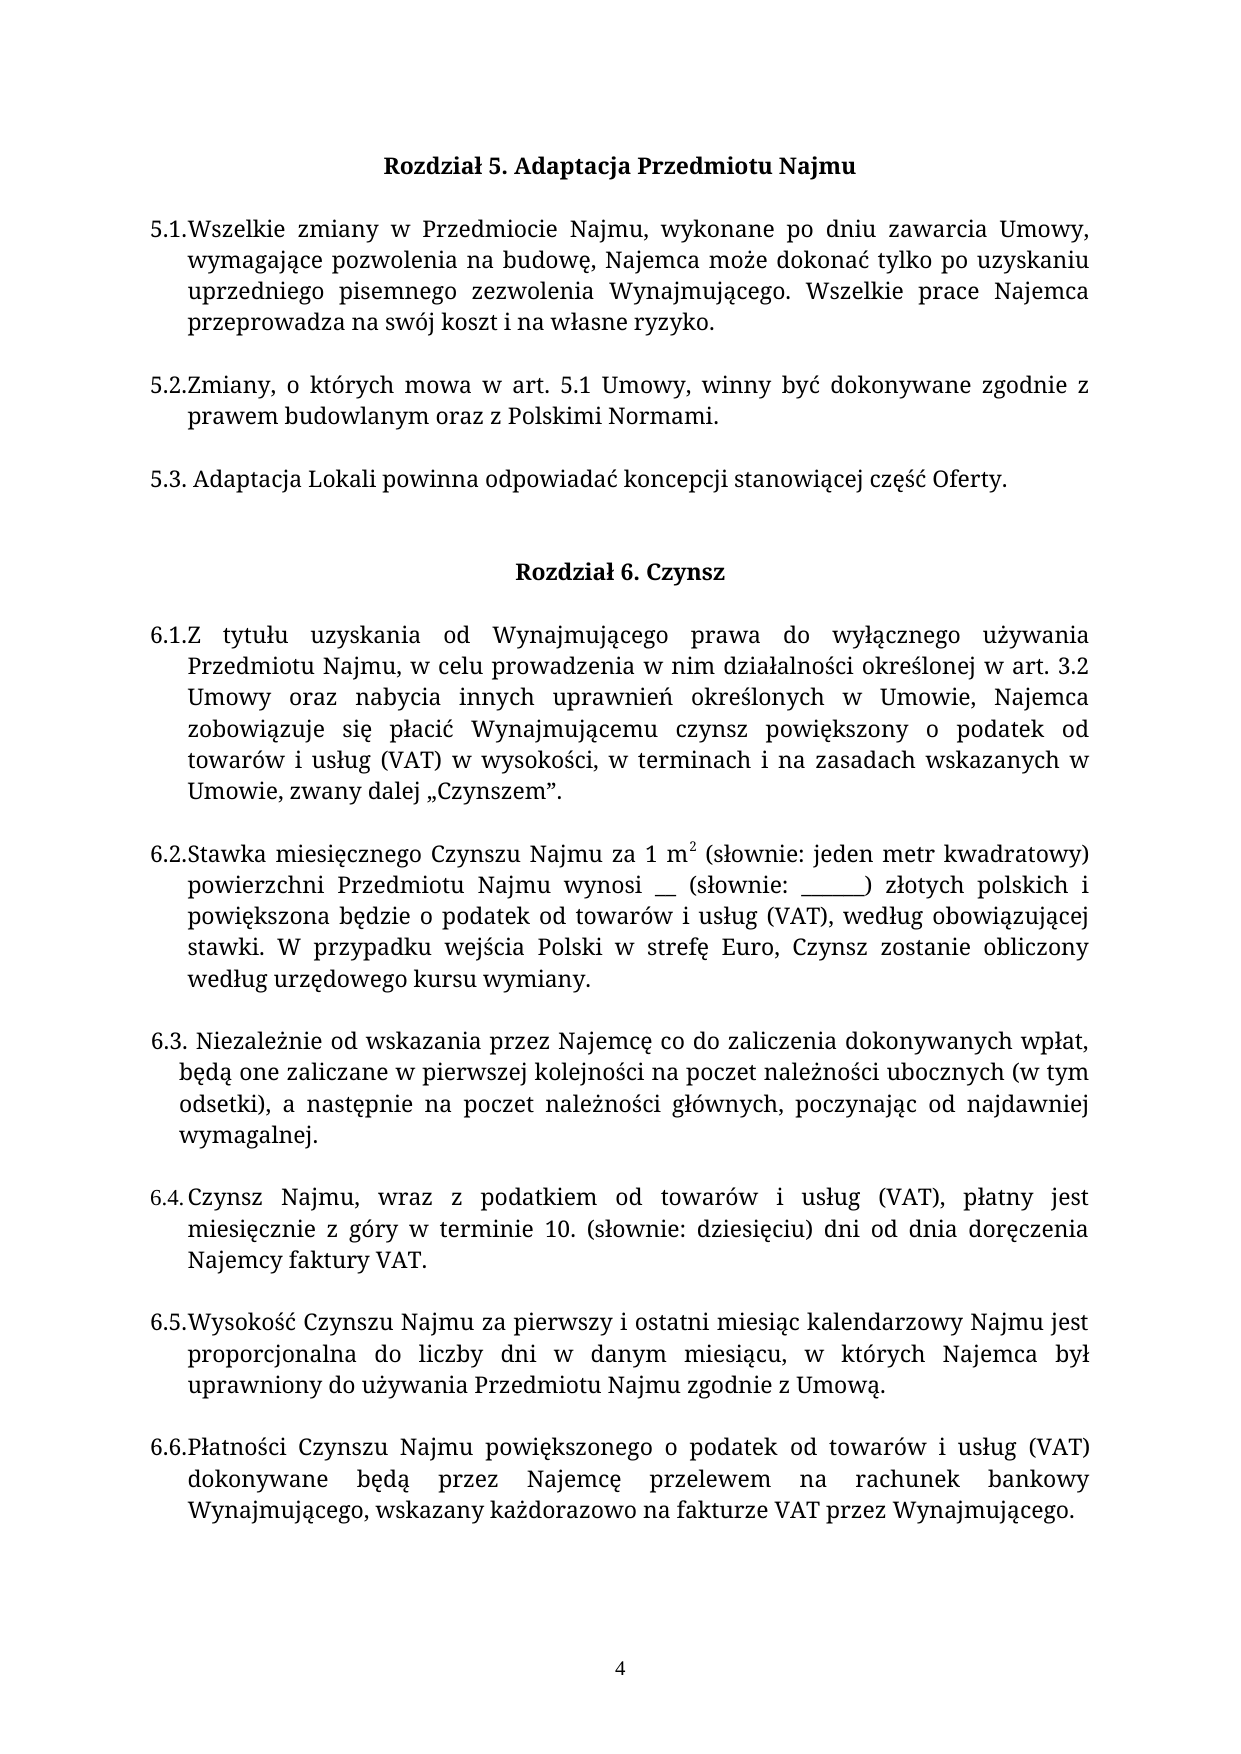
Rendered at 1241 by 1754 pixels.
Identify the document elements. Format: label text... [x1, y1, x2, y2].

text Rozdział 6. Czynsz [150, 556, 1090, 587]
subtitle Rozdział 5. Adaptacja Przedmiotu Najmu [150, 150, 1090, 181]
text 6.3. Niezależnie od wskazania przez Najemcę co do zaliczenia dokonywanych wpłat, będą one zaliczane w pierwszej kolejności na poczet należności ubocznych (w tym odsetki), a następnie na poczet należności głównych, poczynając od najdawniej wymagalnej. [151, 1025, 1090, 1150]
text 6.1. Z tytułu uzyskania od Wynajmującego prawa do wyłącznego używania Przedmiotu Najmu, w celu prowadzenia w nim działalności określonej w art. 3.2 Umowy oraz nabycia innych uprawnień określonych w Umowie, Najemca zobowiązuje się płacić Wynajmującemu czynsz powiększony o podatek od towarów i usług (VAT) w wysokości, w terminach i na zasadach wskazanych w Umowie, zwany dalej „Czynszem”. [150, 619, 1090, 806]
text 5.2. Zmiany, o których mowa w art. 5.1 Umowy, winny być dokonywane zgodnie z prawem budowlanym oraz z Polskimi Normami. [150, 369, 1090, 431]
text 6.6. Płatności Czynszu Najmu powiększonego o podatek od towarów i usług (VAT) dokonywane będą przez Najemcę przelewem na rachunek bankowy Wynajmującego, wskazany każdorazowo na fakturze VAT przez Wynajmującego. [150, 1431, 1090, 1525]
list Czynsz Najmu, wraz z podatkiem od towarów i usług (VAT), płatny jest miesięcznie z góry w terminie 10. (słownie: dziesięciu) dni od dnia doręczenia Najemcy faktury VAT. [150, 1181, 1090, 1275]
text 6.2. Stawka miesięcznego Czynszu Najmu za 1 m2 (słownie: jeden metr kwadratowy) powierzchni Przedmiotu Najmu wynosi __ (słownie: ______) złotych polskich i powiększona będzie o podatek od towarów i usług (VAT), według obowiązującej stawki. W przypadku wejścia Polski w strefę Euro, Czynsz zostanie obliczony według urzędowego kursu wymiany. [150, 837, 1090, 994]
text 5.1. Wszelkie zmiany w Przedmiocie Najmu, wykonane po dniu zawarcia Umowy, wymagające pozwolenia na budowę, Najemca może dokonać tylko po uzyskaniu uprzedniego pisemnego zezwolenia Wynajmującego. Wszelkie prace Najemca przeprowadza na swój koszt i na własne ryzyko. [150, 212, 1090, 337]
text 6.5. Wysokość Czynszu Najmu za pierwszy i ostatni miesiąc kalendarzowy Najmu jest proporcjonalna do liczby dni w danym miesiącu, w których Najemca był uprawniony do używania Przedmiotu Najmu zgodnie z Umową. [150, 1306, 1090, 1400]
text 5.3. Adaptacja Lokali powinna odpowiadać koncepcji stanowiącej część Oferty. [150, 462, 1090, 494]
